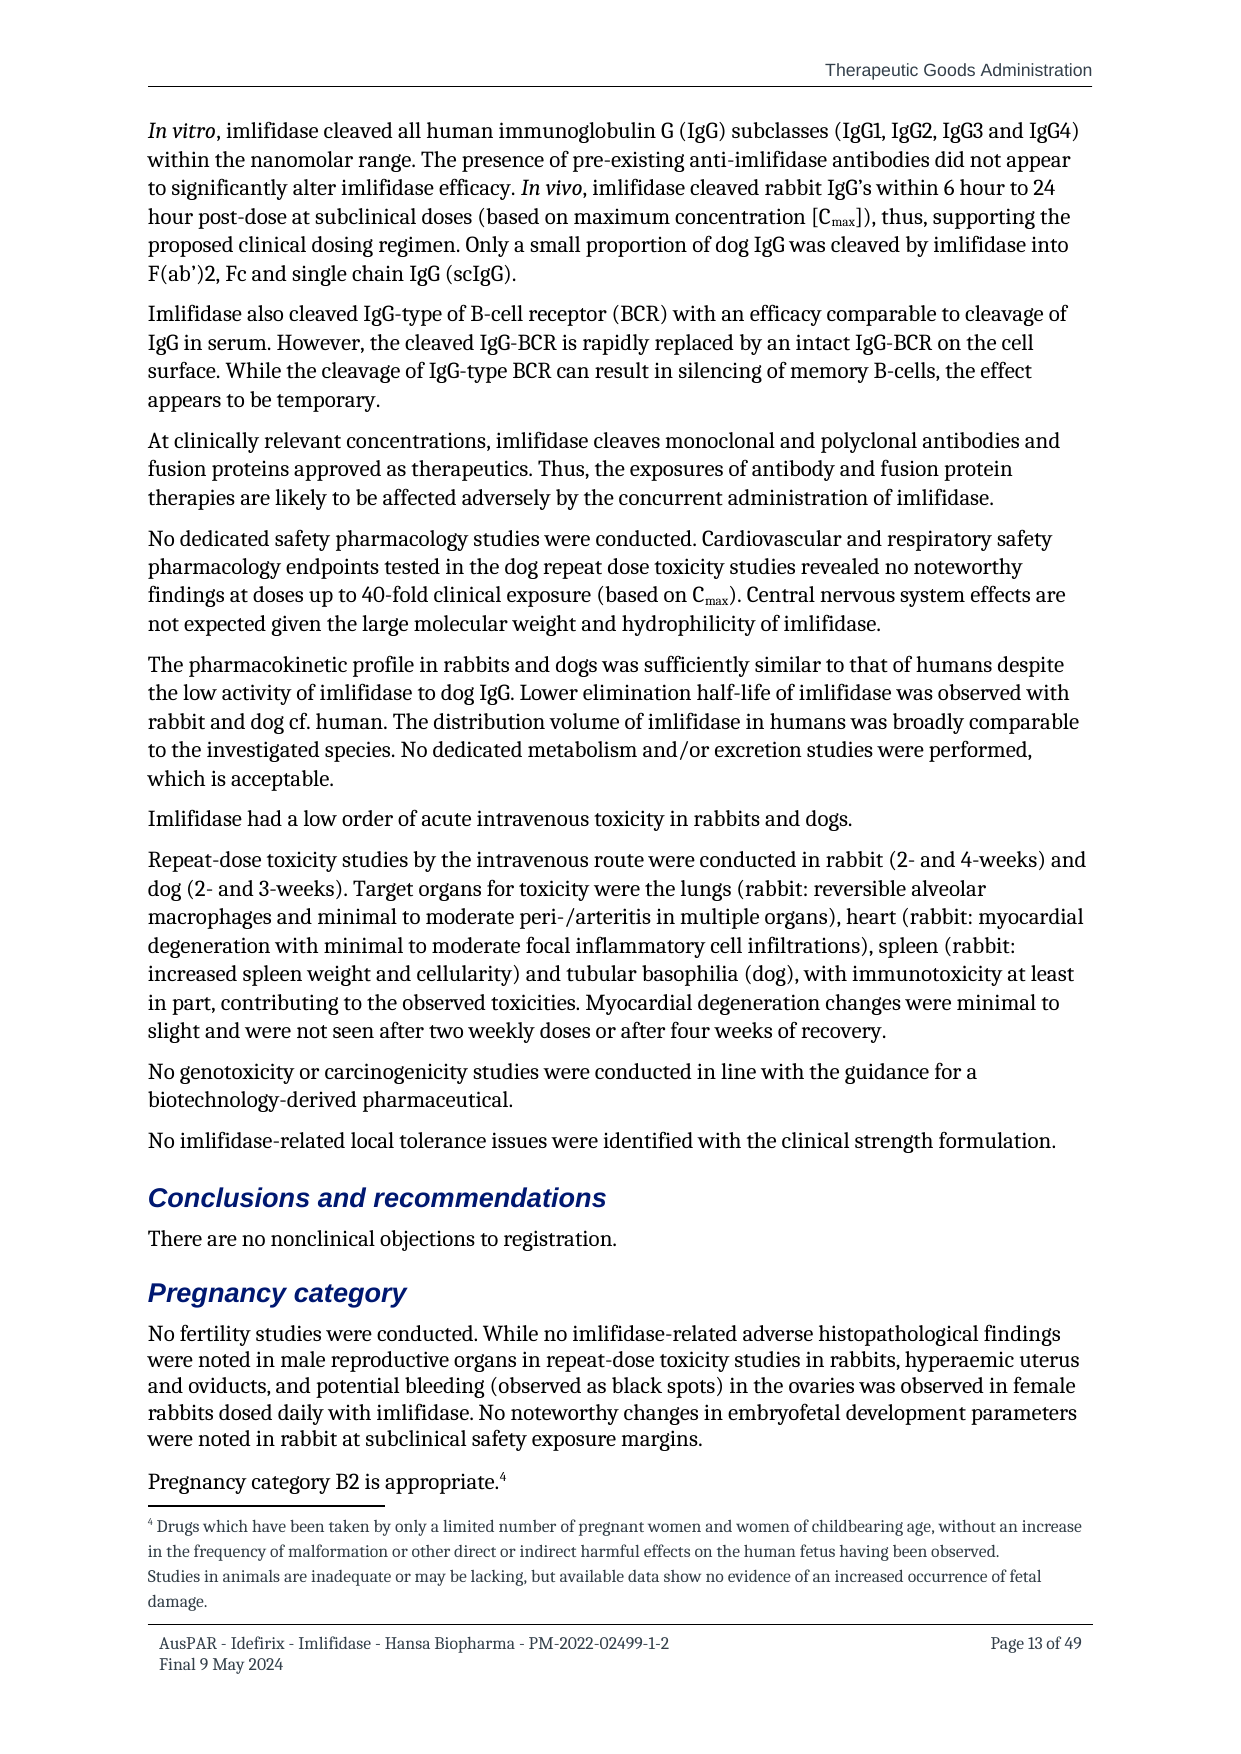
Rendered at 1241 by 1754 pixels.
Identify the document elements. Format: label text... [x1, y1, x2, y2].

list No fertility studies were conducted. While no imlifidase-related adverse histopathological findings were noted in male reproductive organs in repeat-dose toxicity studies in rabbits, hyperaemic uterus and oviducts, and potential bleeding (observed as black spots) in the ovaries was observed in female rabbits dosed daily with imlifidase. No noteworthy changes in embryofetal development parameters were noted in rabbit at subclinical safety exposure margins. [148, 1320, 1092, 1452]
text At clinically relevant concentrations, imlifidase cleaves monoclonal and polyclonal antibodies and fusion proteins approved as therapeutics. Thus, the exposures of antibody and fusion protein therapies are likely to be affected adversely by the concurrent administration of imlifidase. [148, 427, 1092, 511]
list There are no nonclinical objections to registration. [148, 1225, 1092, 1252]
list Pregnancy category B2 is appropriate. [148, 1469, 1092, 1495]
subtitle Conclusions and recommendations [148, 1182, 1092, 1213]
subtitle Pregnancy category [148, 1277, 1092, 1308]
text Repeat-dose toxicity studies by the intravenous route were conducted in rabbit (2- and 4-weeks) and dog (2- and 3-weeks). Target organs for toxicity were the lungs (rabbit: reversible alveolar macrophages and minimal to moderate peri-/arteritis in multiple organs), heart (rabbit: myocardial degeneration with minimal to moderate focal inflammatory cell infiltrations), spleen (rabbit: increased spleen weight and cellularity) and tubular basophilia (dog), with immunotoxicity at least in part, contributing to the observed toxicities. Myocardial degeneration changes were minimal to slight and were not seen after two weekly doses or after four weeks of recovery. [148, 847, 1092, 1044]
text The pharmacokinetic profile in rabbits and dogs was sufficiently similar to that of humans despite the low activity of imlifidase to dog IgG. Lower elimination half-life of imlifidase was observed with rabbit and dog cf. human. The distribution volume of imlifidase in humans was broadly comparable to the investigated species. No dedicated metabolism and/or excretion studies were performed, which is acceptable. [148, 652, 1092, 792]
text In vitro, imlifidase cleaved all human immunoglobulin G (IgG) subclasses (IgG1, IgG2, IgG3 and IgG4) within the nanomolar range. The presence of pre-existing anti-imlifidase antibodies did not appear to significantly alter imlifidase efficacy. In vivo, imlifidase cleaved rabbit IgG’s within 6 hour to 24 hour post-dose at subclinical doses (based on maximum concentration [Cmax]), thus, supporting the proposed clinical dosing regimen. Only a small proportion of dog IgG was cleaved by imlifidase into F(ab’)2, Fc and single chain IgG (scIgG). [148, 118, 1092, 287]
text No genotoxicity or carcinogenicity studies were conducted in line with the guidance for a biotechnology-derived pharmaceutical. [148, 1059, 1092, 1113]
text No imlifidase-related local tolerance issues were identified with the clinical strength formulation. [148, 1128, 1092, 1154]
text No dedicated safety pharmacology studies were conducted. Cardiovascular and respiratory safety pharmacology endpoints tested in the dog repeat dose toxicity studies revealed no noteworthy findings at doses up to 40-fold clinical exposure (based on Cmax). Central nervous system effects are not expected given the large molecular weight and hydrophilicity of imlifidase. [148, 525, 1092, 637]
text Imlifidase had a low order of acute intravenous toxicity in rabbits and dogs. [148, 806, 1092, 833]
text Imlifidase also cleaved IgG-type of B-cell receptor (BCR) with an efficacy comparable to cleavage of IgG in serum. However, the cleaved IgG-BCR is rapidly replaced by an intact IgG-BCR on the cell surface. While the cleavage of IgG-type BCR can result in silencing of memory B-cells, the effect appears to be temporary. [148, 301, 1092, 413]
